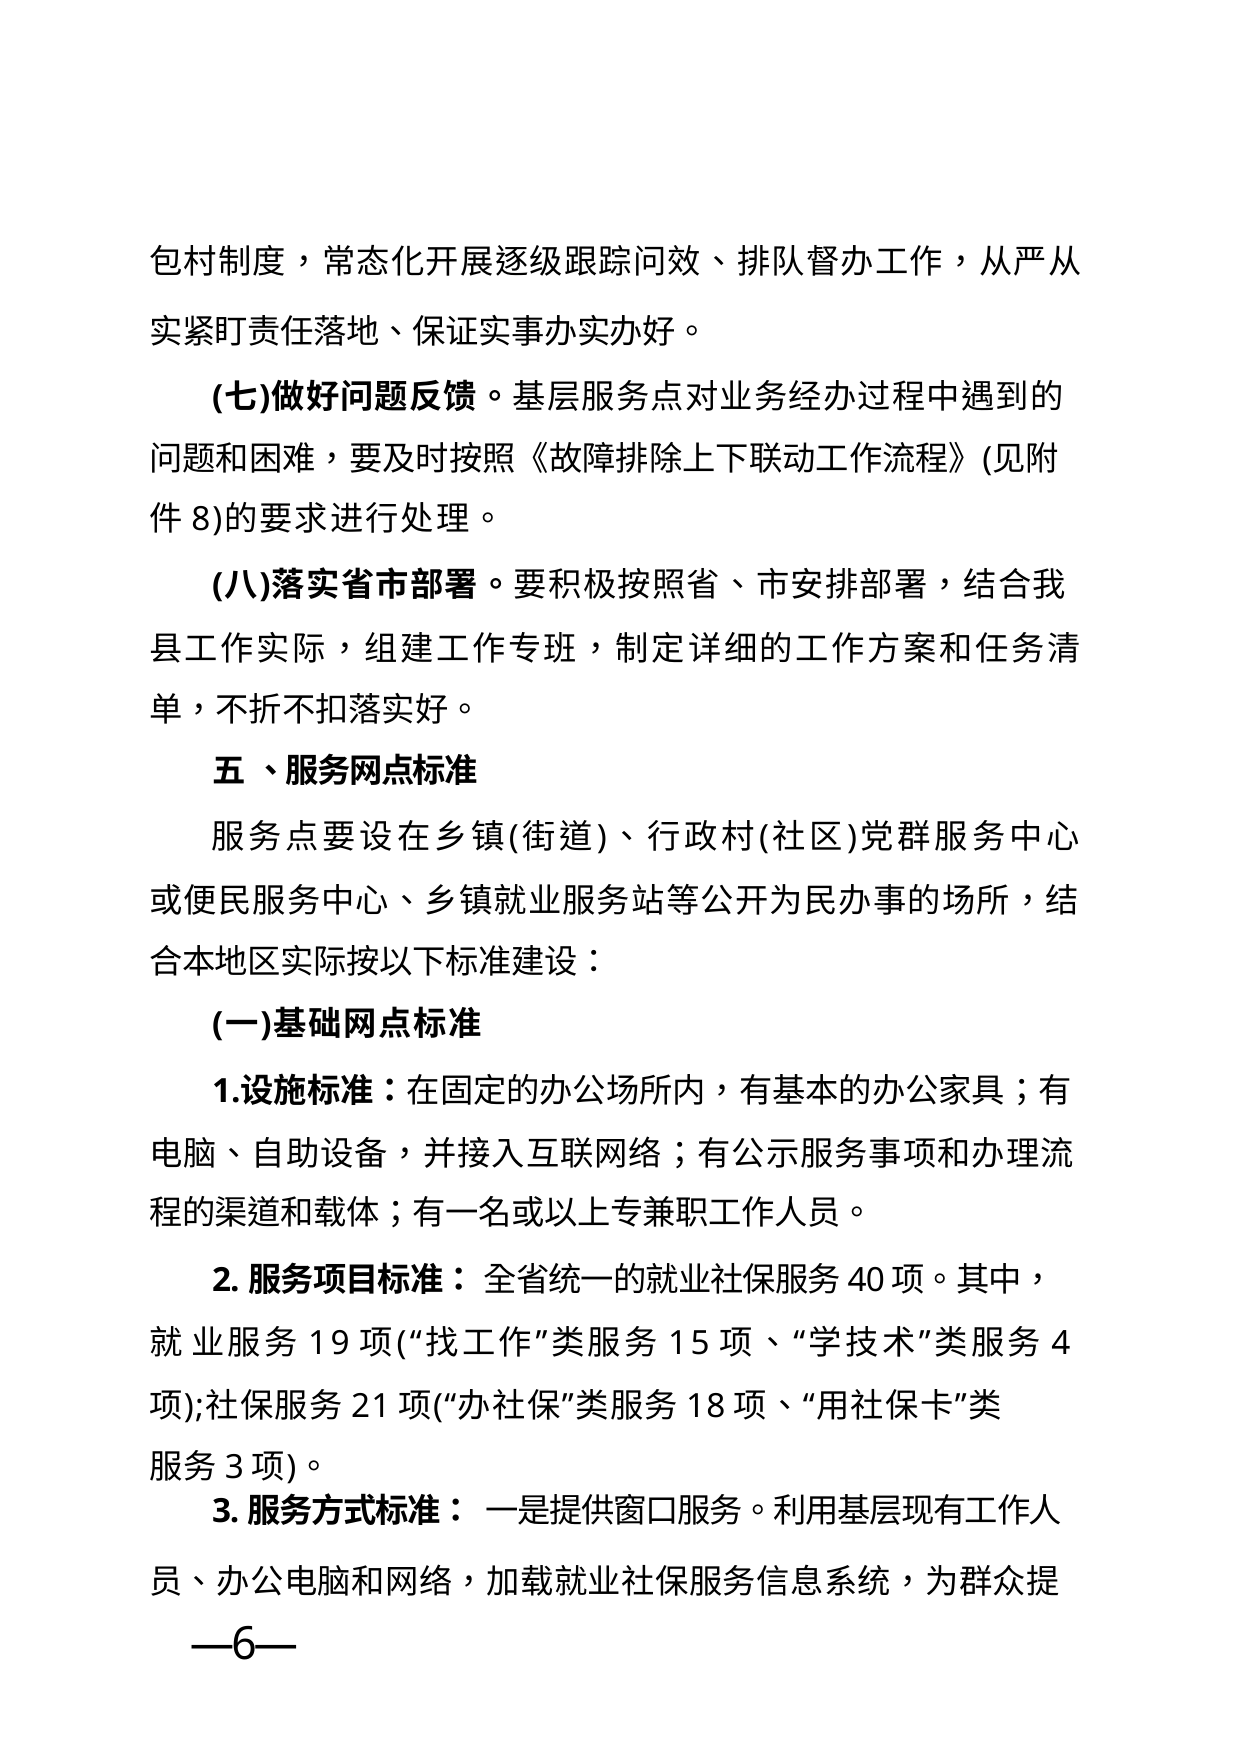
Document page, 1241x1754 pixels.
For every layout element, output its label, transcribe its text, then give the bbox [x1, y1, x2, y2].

text —6— [189, 1621, 1084, 1669]
text 服务3项)。 [149, 1445, 1084, 1487]
text 五 、服务网点标准 [212, 749, 1084, 791]
text 3. 服务方式标准： 一是提供窗口服务。利用基层现有工作人 [212, 1500, 1084, 1560]
text (一)基础网点标准 [212, 1001, 1084, 1043]
text (八)落实省市部署。要积极按照省、市安排部署，结合我 县工作实际，组建工作专班，制定详细的工作方案和任务清 [149, 561, 1084, 670]
text (七)做好问题反馈。基层服务点对业务经办过程中遇到的 问题和困难，要及时按照《故障排除上下联动工作流程》(见附 [149, 372, 1080, 481]
text 2. 服务项目标准： 全省统一的就业社保服务40项。其中，就 业服务19项(“找工作”类服务15项、“学技术”类服务4 项);社保服务21项(“办社保”类服务18项、“用社保卡”类 [149, 1256, 1079, 1427]
text 服务点要设在乡镇(街道)、行政村(社区)党群服务中心 或便民服务中心、乡镇就业服务站等公开为民办事的场所，结 [149, 813, 1080, 922]
text 件8)的要求进行处理。 [149, 498, 1084, 539]
text 单，不折不扣落实好。 [149, 688, 1084, 729]
text 1.设施标准：在固定的办公场所内，有基本的办公家具；有 电脑、自助设备，并接入互联网络；有公示服务事项和办理流 [149, 1067, 1078, 1175]
text 员、办公电脑和网络，加载就业社保服务信息系统，为群众提 [149, 1560, 1084, 1601]
text 实紧盯责任落地、保证实事办实办好。 [149, 311, 1084, 352]
text 合本地区实际按以下标准建设： [149, 940, 1084, 982]
text 包村制度，常态化开展逐级跟踪问效、排队督办工作，从严从 [149, 251, 1084, 311]
text 程的渠道和载体；有一名或以上专兼职工作人员。 [149, 1191, 1084, 1233]
